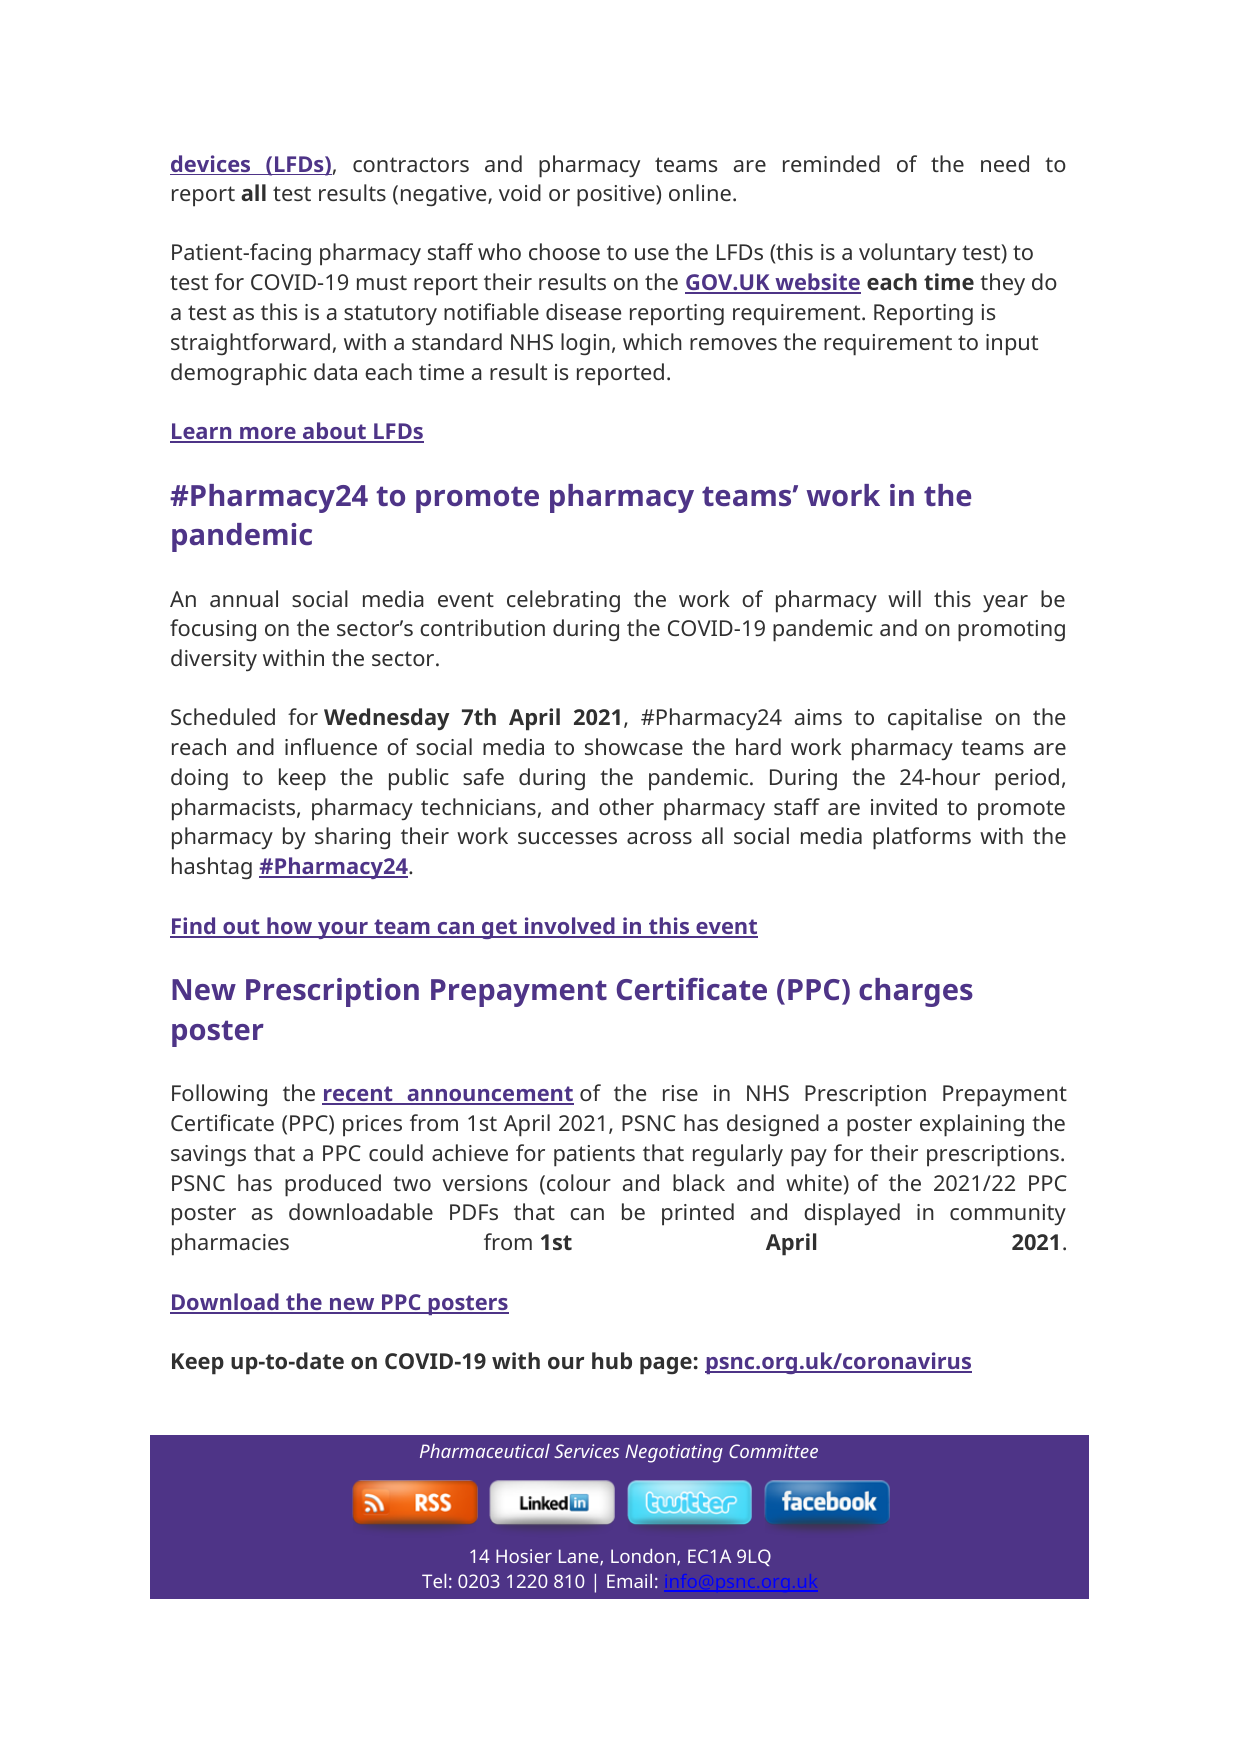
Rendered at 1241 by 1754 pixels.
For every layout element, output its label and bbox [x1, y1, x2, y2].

picture [759, 1471, 893, 1538]
picture [485, 1471, 618, 1538]
picture [622, 1471, 755, 1538]
picture [347, 1471, 481, 1538]
table_cell [150, 119, 1089, 1434]
table_cell [150, 1435, 1089, 1599]
